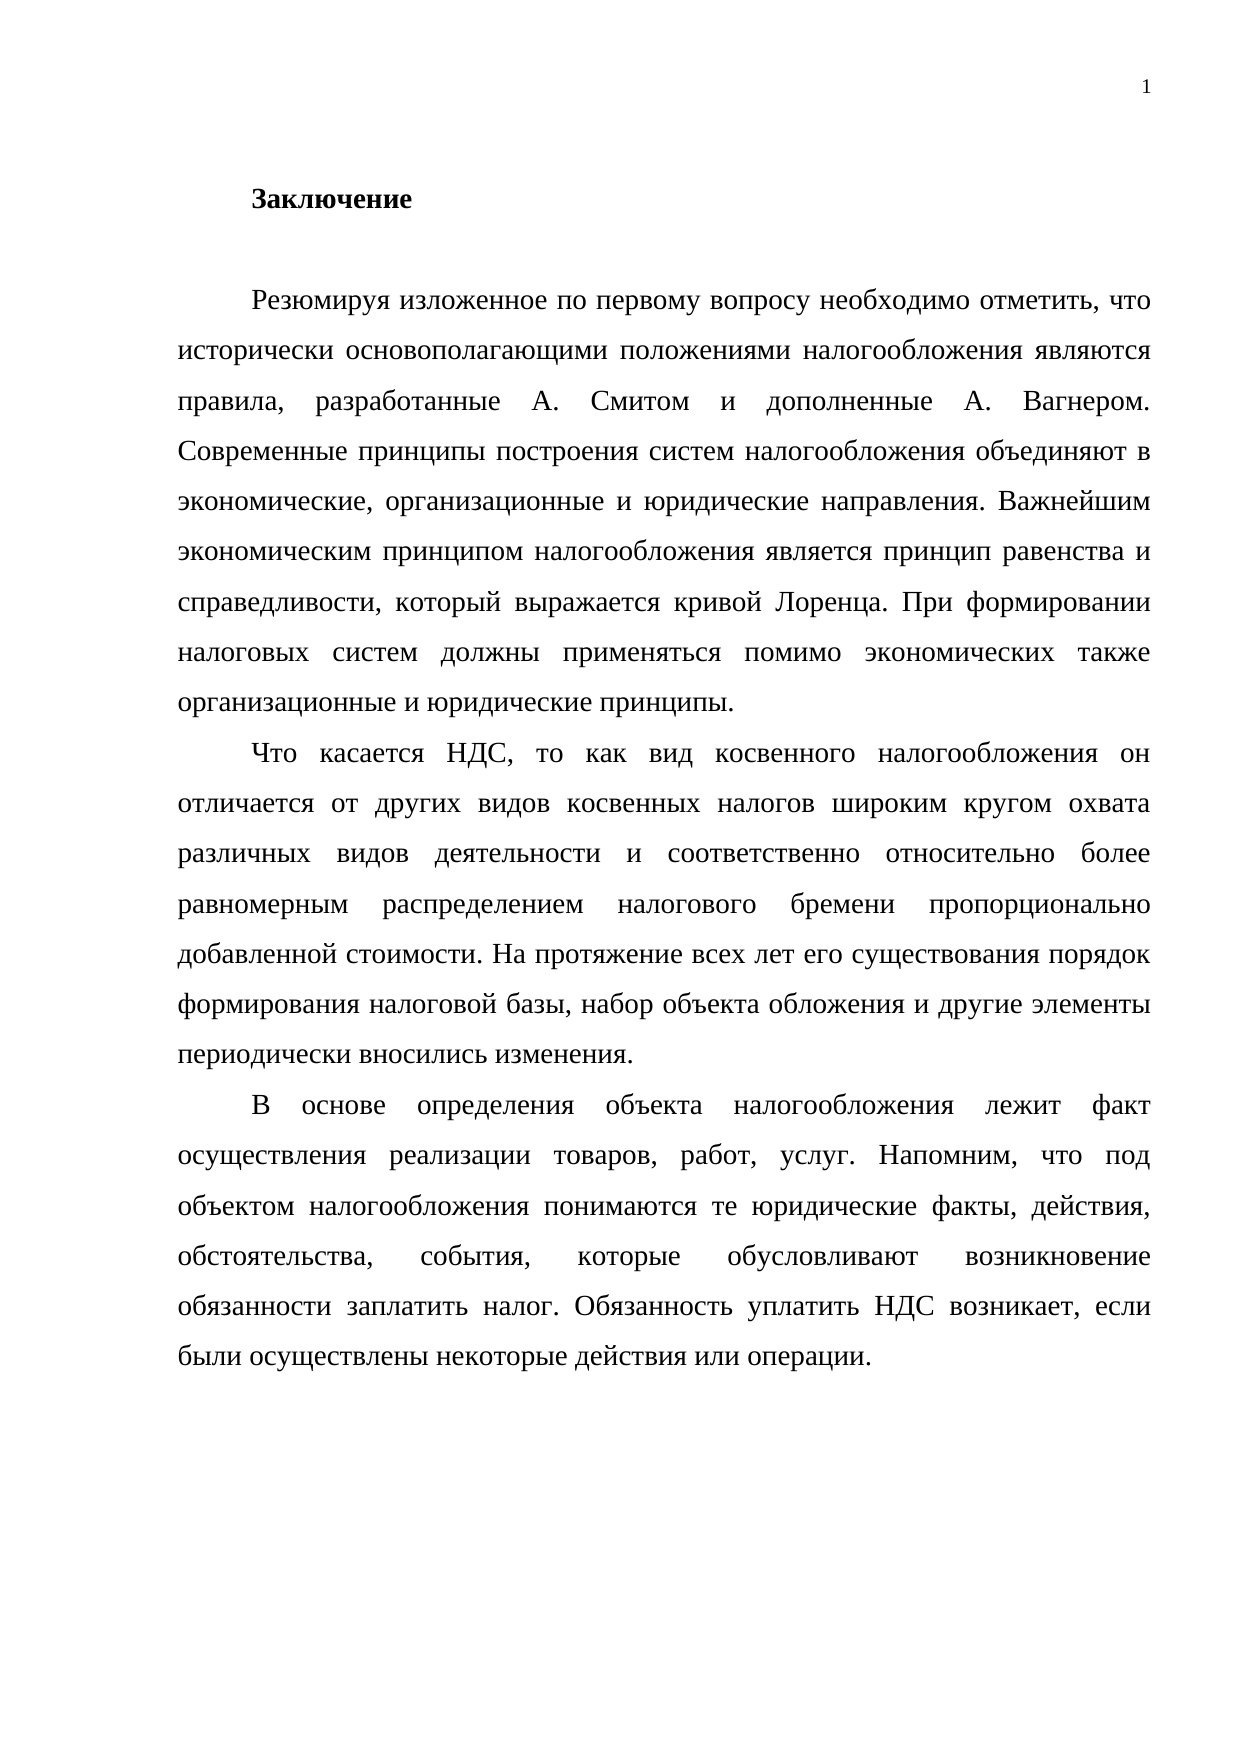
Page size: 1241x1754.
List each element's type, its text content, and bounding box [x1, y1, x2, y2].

text Что касается НДС, то как вид косвенного налогообложения он отличается от других видов косвенных налогов широким кругом охвата различных видов деятельности и соответственно относительно более равномерным распределением налогового бремени пропорционально добавленной стоимости. На протяжение всех лет его существования порядок формирования налоговой базы, набор объекта обложения и другие элементы периодически вносились изменения. [177, 735, 1152, 1070]
text Резюмируя изложенное по первому вопросу необходимо отметить, что исторически основополагающими положениями налогообложения являются правила, разработанные А. Смитом и дополненные А. Вагнером. Современные принципы построения систем налогообложения объединяют в экономические, организационные и юридические направления. Важнейшим экономическим принципом налогообложения является принцип равенства и справедливости, который выражается кривой Лоренца. При формировании налоговых систем должны применяться помимо экономических также организационные и юридические принципы. [177, 282, 1152, 718]
text В основе определения объекта налогообложения лежит факт осуществления реализации товаров, работ, услуг. Напомним, что под объектом налогообложения понимаются те юридические факты, действия, обстоятельства, события, которые обусловливают возникновение обязанности заплатить налог. Обязанность уплатить НДС возникает, если были осуществлены некоторые действия или операции. [177, 1087, 1152, 1372]
text Заключение [177, 181, 1152, 215]
